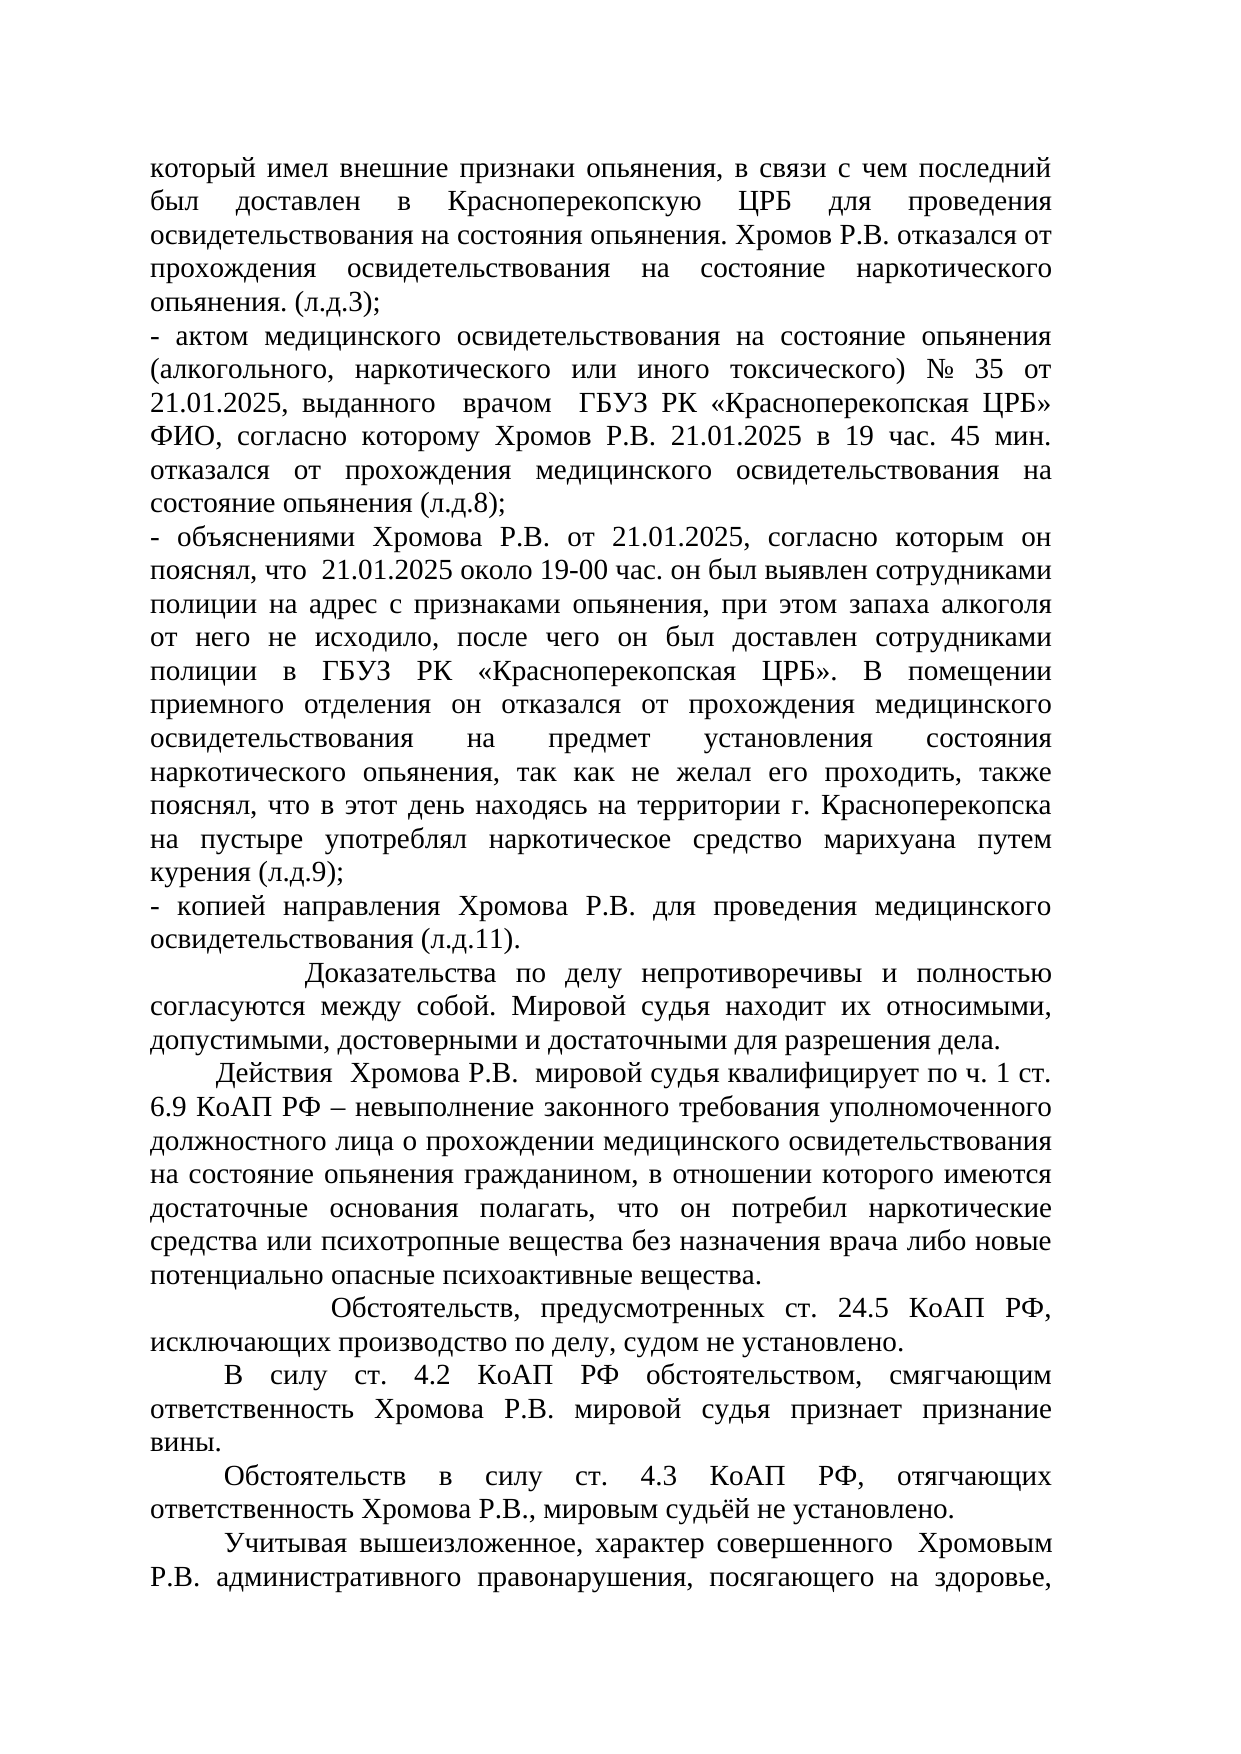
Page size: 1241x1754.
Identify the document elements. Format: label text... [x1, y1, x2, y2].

text Обстоятельств в силу ст. 4.3 КоАП РФ, отягчающих ответственность Хромова Р.В., мировым судьёй не установлено. [150, 1458, 1053, 1525]
text Действия Хромова Р.В. мировой судья квалифицирует по ч. 1 ст. 6.9 КоАП РФ – невыполнение законного требования уполномоченного должностного лица о прохождении медицинского освидетельствования на состояние опьянения гражданином, в отношении которого имеются достаточные основания полагать, что он потребил наркотические средства или психотропные вещества без назначения врача либо новые потенциально опасные психоактивные вещества. [150, 1056, 1053, 1290]
text - копией направления Хромова Р.В. для проведения медицинского освидетельствования (л.д.11). [150, 888, 1053, 955]
text - актом медицинского освидетельствования на состояние опьянения (алкогольного, наркотического или иного токсического) № 35 от 21.01.2025, выданного врачом ГБУЗ РК «Красноперекопская ЦРБ» ФИО, согласно которому Хромов Р.В. 21.01.2025 в 19 час. 45 мин. отказался от прохождения медицинского освидетельствования на состояние опьянения (л.д.8); [150, 318, 1053, 519]
text - объяснениями Хромова Р.В. от 21.01.2025, согласно которым он пояснял, что 21.01.2025 около 19-00 час. он был выявлен сотрудниками полиции на адрес с признаками опьянения, при этом запаха алкоголя от него не исходило, после чего он был доставлен сотрудниками полиции в ГБУЗ РК «Красноперекопская ЦРБ». В помещении приемного отделения он отказался от прохождения медицинского освидетельствования на предмет установления состояния наркотического опьянения, так как не желал его проходить, также пояснял, что в этот день находясь на территории г. Красноперекопска на пустыре употреблял наркотическое средство марихуана путем курения (л.д.9); [150, 519, 1053, 888]
text В силу ст. 4.2 КоАП РФ обстоятельством, смягчающим ответственность Хромова Р.В. мировой судья признает признание вины. [150, 1357, 1053, 1458]
text Доказательства по делу непротиворечивы и полностью согласуются между собой. Мировой судья находит их относимыми, допустимыми, достоверными и достаточными для разрешения дела. [150, 955, 1053, 1056]
text Обстоятельств, предусмотренных ст. 24.5 КоАП РФ, исключающих производство по делу, судом не установлено. [150, 1290, 1053, 1357]
